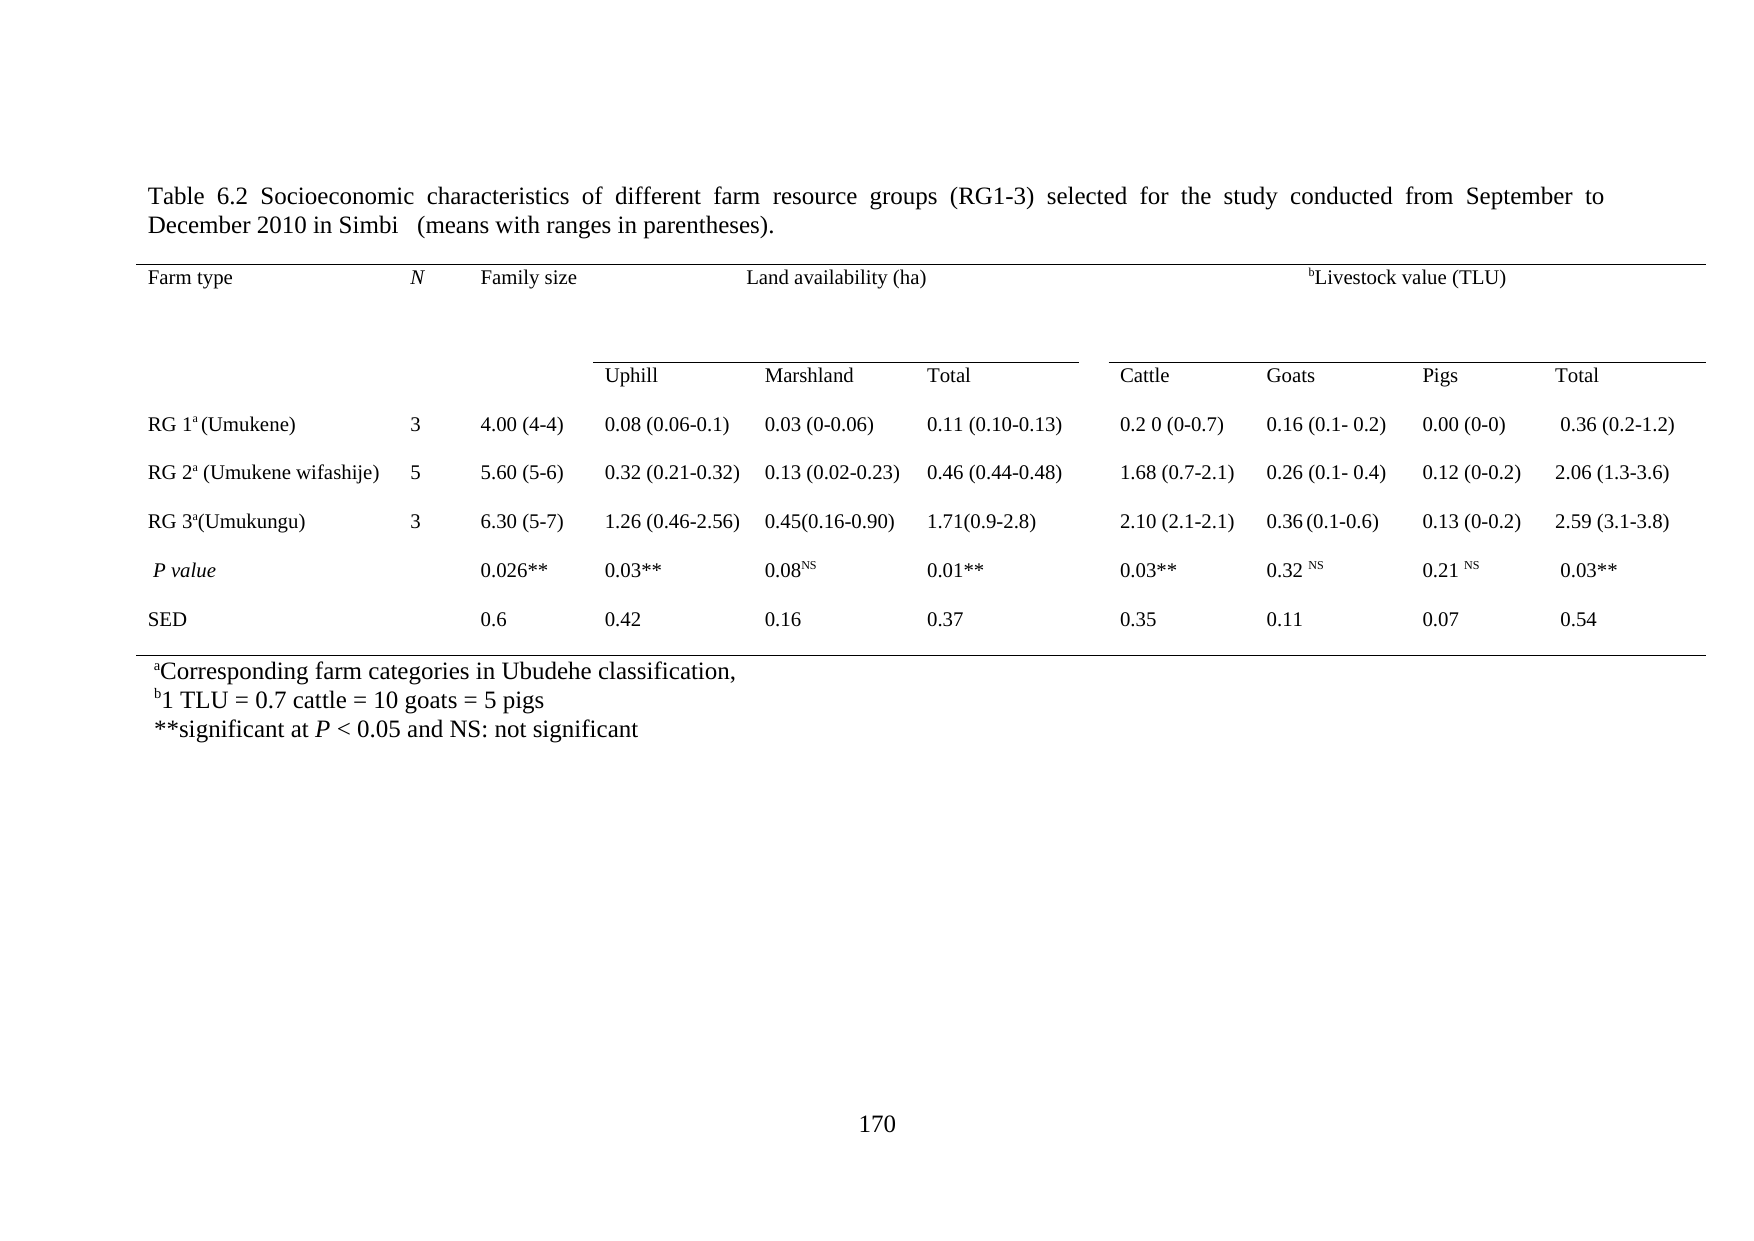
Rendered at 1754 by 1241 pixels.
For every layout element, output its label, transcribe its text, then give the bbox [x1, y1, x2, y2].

text Table 6.2 Socioeconomic characteristics of different farm resource groups (RG1-3) selected for the study conducted from September to December 2010 in Simbi (means with ranges in parentheses). [148, 181, 1606, 239]
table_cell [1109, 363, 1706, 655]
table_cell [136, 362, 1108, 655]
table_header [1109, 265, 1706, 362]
text aCorresponding farm categories in Ubudehe classification, [148, 656, 1606, 685]
text **significant at P < 0.05 and NS: not significant [148, 714, 1606, 743]
text b1 TLU = 0.7 cattle = 10 goats = 5 pigs [148, 685, 1606, 714]
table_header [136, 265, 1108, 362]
